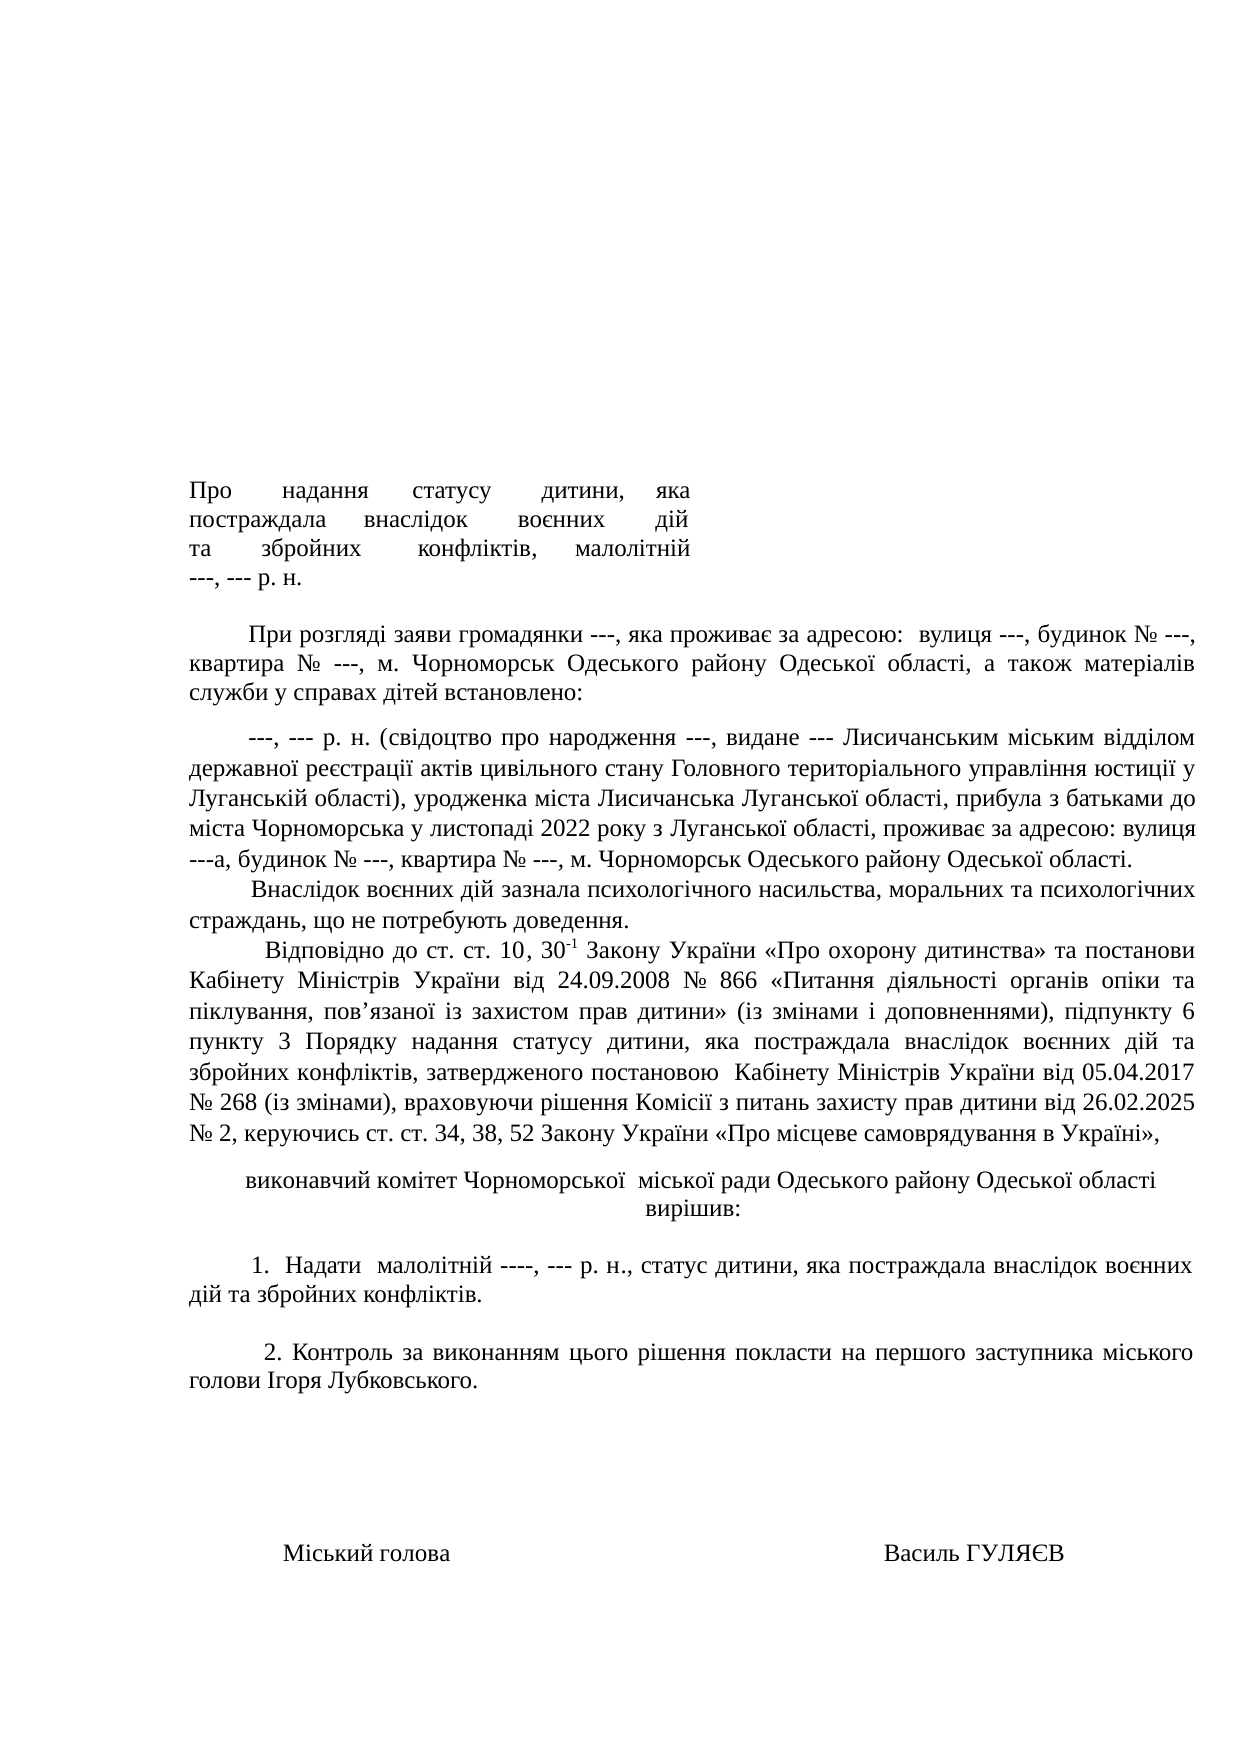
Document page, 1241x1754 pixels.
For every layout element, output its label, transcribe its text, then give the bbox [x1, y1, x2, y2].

text Внаслідок воєнних дій зазнала психологічного насильства, моральних та психологічних страждань, що не потребують доведення. [189, 874, 1196, 933]
text 1. Надати малолітній ----, --- р. н., статус дитини, яка постраждала внаслідок воєнних дій та збройних конфліктів. [189, 1250, 1193, 1308]
text виконавчий комітет Чорноморської міської ради Одеського району Одеської області [189, 1165, 1196, 1193]
text При розгляді заяви громадянки ---, яка проживає за адресою: вулиця ---, будинок № ---, квартира № ---, м. Чорноморськ Одеського району Одеської області, а також матеріалів служби у справах дітей встановлено: [189, 619, 1196, 706]
text Про надання статусу дитини, яка [189, 476, 1156, 504]
text та збройних конфліктів, малолітній [189, 533, 1156, 562]
text ---, --- р. н. [189, 562, 1156, 591]
text ---, --- р. н. (свідоцтво про народження ---, видане --- Лисичанським міським відділом державної реєстрації актів цивільного стану Головного територіального управління юстиції у Луганській області), уродженка міста Лисичанська Луганської області, прибула з батьками до міста Чорноморська у листопаді 2022 року з Луганської області, проживає за адресою: вулиця ---а, будинок № ---, квартира № ---, м. Чорноморськ Одеського району Одеської області. [189, 722, 1196, 873]
text Міський голова Василь ГУЛЯЄВ [189, 1538, 1156, 1567]
text постраждала внаслідок воєнних дій [189, 504, 1156, 533]
text вирішив: [189, 1193, 1196, 1222]
text Відповідно до ст. ст. 10, 30-1 Закону України «Про охорону дитинства» та постанови Кабінету Міністрів України від 24.09.2008 № 866 «Питання діяльності органів опіки та піклування, пов’язаної із захистом прав дитини» (із змінами і доповненнями), підпункту 6 пункту 3 Порядку надання статусу дитини, яка постраждала внаслідок воєнних дій та збройних конфліктів, затвердженого постановою Кабінету Міністрів України від 05.04.2017 № 268 (із змінами), враховуючи рішення Комісії з питань захисту прав дитини від 26.02.2025 № 2, керуючись ст. ст. 34, 38, 52 Закону України «Про місцеве самоврядування в Україні», [189, 935, 1196, 1146]
text 2. Контроль за виконанням цього рішення покласти на першого заступника міського голови Ігоря Лубковського. [189, 1337, 1196, 1394]
